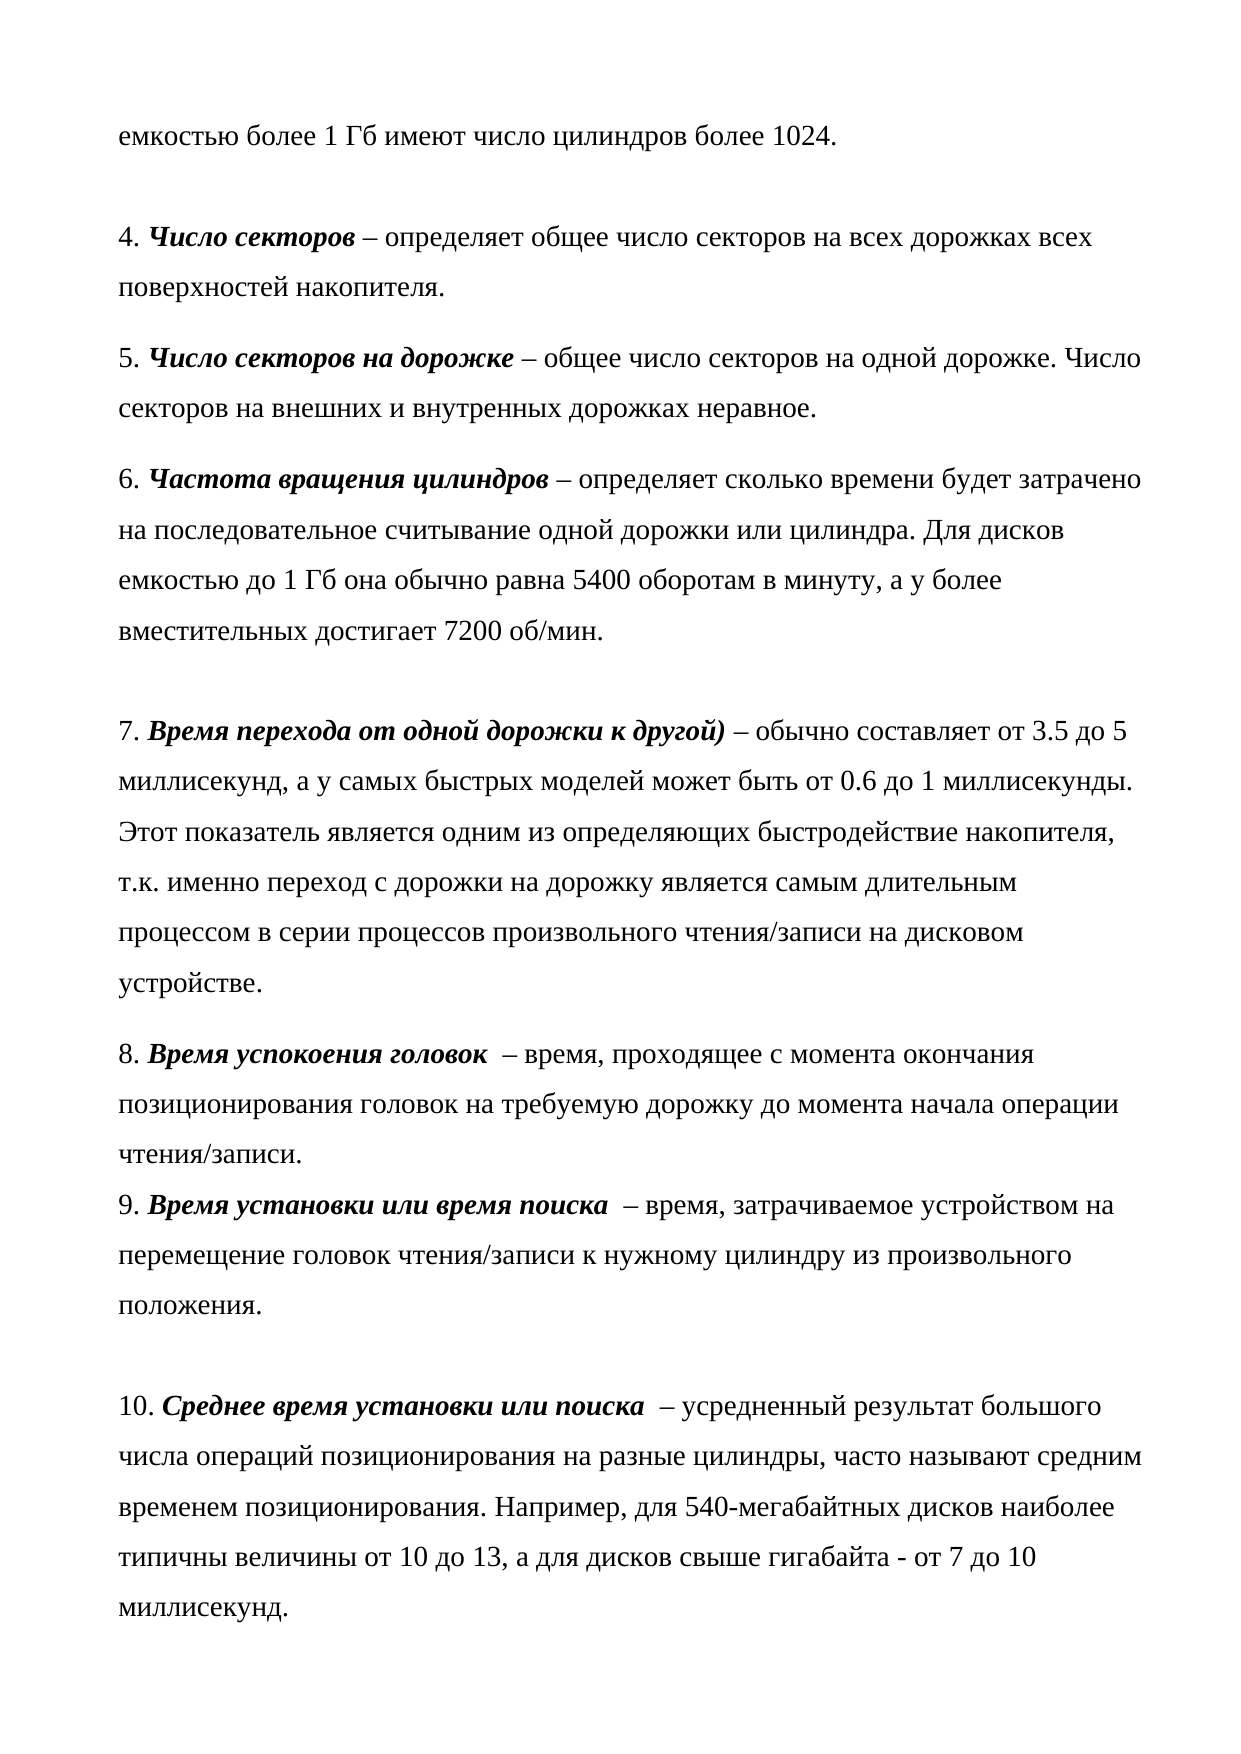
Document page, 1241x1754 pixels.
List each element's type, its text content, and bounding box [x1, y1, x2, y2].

text 6. Частота вращения цилиндров – определяет сколько времени будет затрачено на последовательное считывание одной дорожки или цилиндра. Для дисков емкостью до 1 Гб она обычно равна 5400 оборотам в минуту, а у более вместительных достигает 7200 об/мин. 7. Время перехода от одной дорожки к другой) – обычно составляет от 3.5 до 5 миллисекунд, а у самых быстрых моделей может быть от 0.6 до 1 миллисекунды. Этот показатель является одним из определяющих быстродействие накопителя, т.к. именно переход с дорожки на дорожку является самым длительным процессом в серии процессов произвольного чтения/записи на дисковом устройстве. [118, 462, 1152, 998]
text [118, 118, 1152, 303]
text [118, 1036, 1152, 1673]
text 5. Число секторов на дорожке – общее число секторов на одной дорожке. Число секторов на внешних и внутренных дорожках неравное. [118, 340, 1152, 424]
